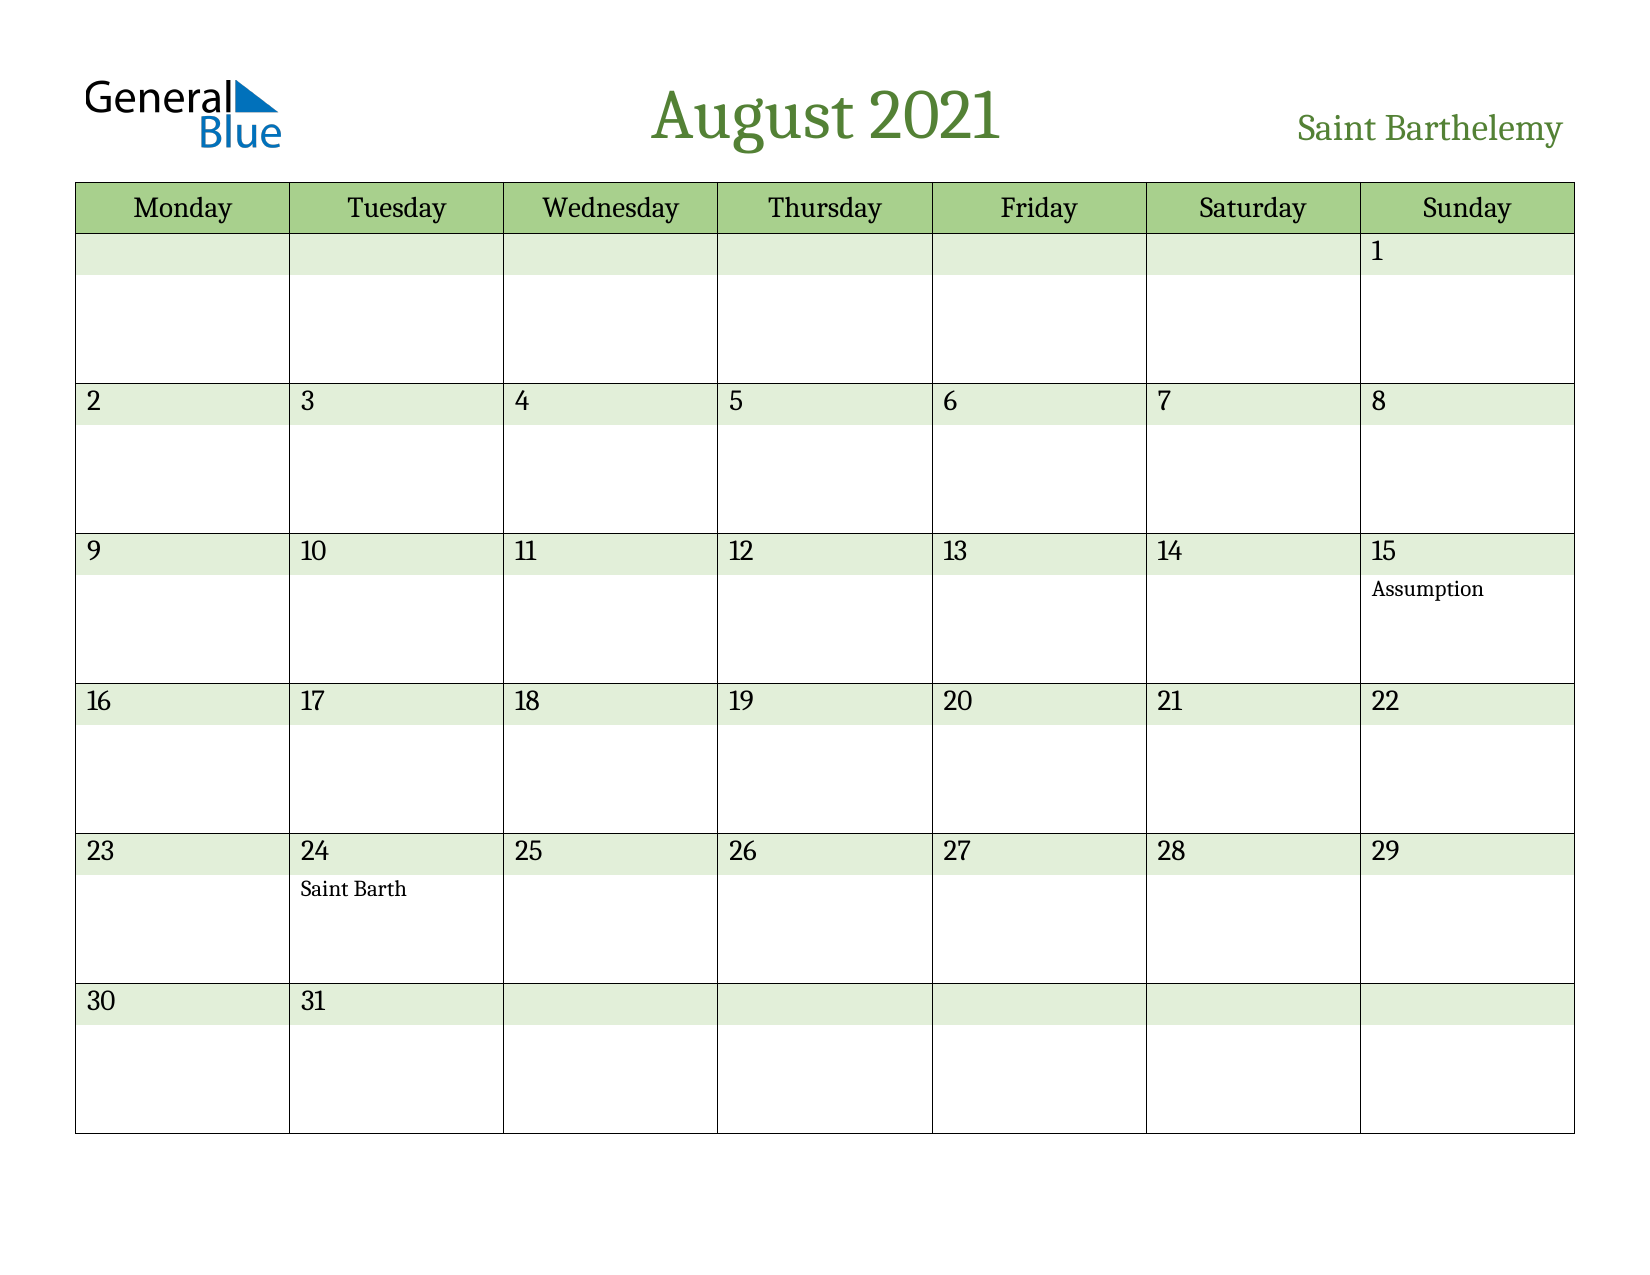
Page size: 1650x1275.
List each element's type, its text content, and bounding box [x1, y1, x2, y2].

table_cell [290, 575, 503, 683]
table_cell [933, 275, 1146, 383]
table_cell 26 [718, 834, 932, 875]
table_header [76, 75, 503, 182]
table_cell 21 [1147, 684, 1360, 725]
table_cell 13 [933, 534, 1146, 575]
table_cell 22 [1361, 684, 1574, 725]
table_cell [504, 275, 717, 383]
table_cell [718, 575, 932, 683]
table_cell [1361, 1025, 1574, 1133]
table_cell [718, 234, 932, 275]
table_cell [76, 575, 289, 683]
table_cell 17 [290, 684, 503, 725]
table_cell 1 [1361, 234, 1574, 275]
table_cell 7 [1147, 384, 1360, 425]
table_cell [933, 425, 1146, 533]
table_cell 23 [76, 834, 289, 875]
table_cell 6 [933, 384, 1146, 425]
table_cell 3 [290, 384, 503, 425]
table_cell [76, 1025, 289, 1133]
table_cell [718, 425, 932, 533]
table_cell 29 [1361, 834, 1574, 875]
table_cell [504, 1025, 717, 1133]
table_cell 8 [1361, 384, 1574, 425]
table_cell [504, 875, 717, 983]
table_cell [1147, 575, 1360, 683]
table_cell 31 [290, 984, 503, 1025]
table_cell [76, 234, 289, 275]
table_cell [76, 725, 289, 833]
table_cell [504, 425, 717, 533]
table_cell Thursday [718, 183, 932, 233]
table_cell [1361, 725, 1574, 833]
table_cell 15 [1361, 534, 1574, 575]
table_cell 5 [718, 384, 932, 425]
table_cell 10 [290, 534, 503, 575]
table_cell [1147, 1025, 1360, 1133]
table_cell [1361, 425, 1574, 533]
table_cell Wednesday [504, 183, 717, 233]
table_cell [933, 575, 1146, 683]
table_cell 28 [1147, 834, 1360, 875]
table_cell [290, 1025, 503, 1133]
table_cell 4 [504, 384, 717, 425]
picture [86, 80, 281, 148]
table_cell [1147, 725, 1360, 833]
table_cell Saint Barth [290, 875, 503, 983]
table_cell Sunday [1361, 183, 1574, 233]
table_cell 20 [933, 684, 1146, 725]
table_cell 2 [76, 384, 289, 425]
table_cell [718, 984, 932, 1025]
table_cell [933, 725, 1146, 833]
table_cell 19 [718, 684, 932, 725]
table_cell [76, 425, 289, 533]
table_cell 16 [76, 684, 289, 725]
table_cell 11 [504, 534, 717, 575]
table_header August 2021 [504, 75, 1146, 182]
table_cell [290, 234, 503, 275]
table_cell Assumption [1361, 575, 1574, 683]
table_cell [290, 725, 503, 833]
table_cell 12 [718, 534, 932, 575]
table_cell [933, 1025, 1146, 1133]
table_cell [718, 875, 932, 983]
table_header Saint Barthelemy [1146, 75, 1574, 182]
table_cell [1147, 234, 1360, 275]
table_cell 25 [504, 834, 717, 875]
table_cell Friday [933, 183, 1146, 233]
table_cell [504, 984, 717, 1025]
table_cell 14 [1147, 534, 1360, 575]
table_cell [933, 984, 1146, 1025]
table_cell [718, 275, 932, 383]
table_cell [1361, 875, 1574, 983]
table_cell [718, 1025, 932, 1133]
table_cell Tuesday [290, 183, 503, 233]
table_cell [290, 275, 503, 383]
table_cell 27 [933, 834, 1146, 875]
table_cell [504, 234, 717, 275]
table_cell [1147, 425, 1360, 533]
table_cell [1147, 275, 1360, 383]
table_cell Monday [76, 183, 289, 233]
table_cell [76, 875, 289, 983]
table_cell Saturday [1147, 183, 1360, 233]
table_cell [1361, 275, 1574, 383]
table_cell [1147, 984, 1360, 1025]
table_cell [504, 725, 717, 833]
table_cell [718, 725, 932, 833]
table_cell 18 [504, 684, 717, 725]
table_cell 30 [76, 984, 289, 1025]
table_cell [933, 875, 1146, 983]
table_cell [290, 425, 503, 533]
table_cell [933, 234, 1146, 275]
table_cell [1147, 875, 1360, 983]
table_cell [1361, 984, 1574, 1025]
table_cell 24 [290, 834, 503, 875]
table_cell [76, 275, 289, 383]
table_cell 9 [76, 534, 289, 575]
table_cell [504, 575, 717, 683]
